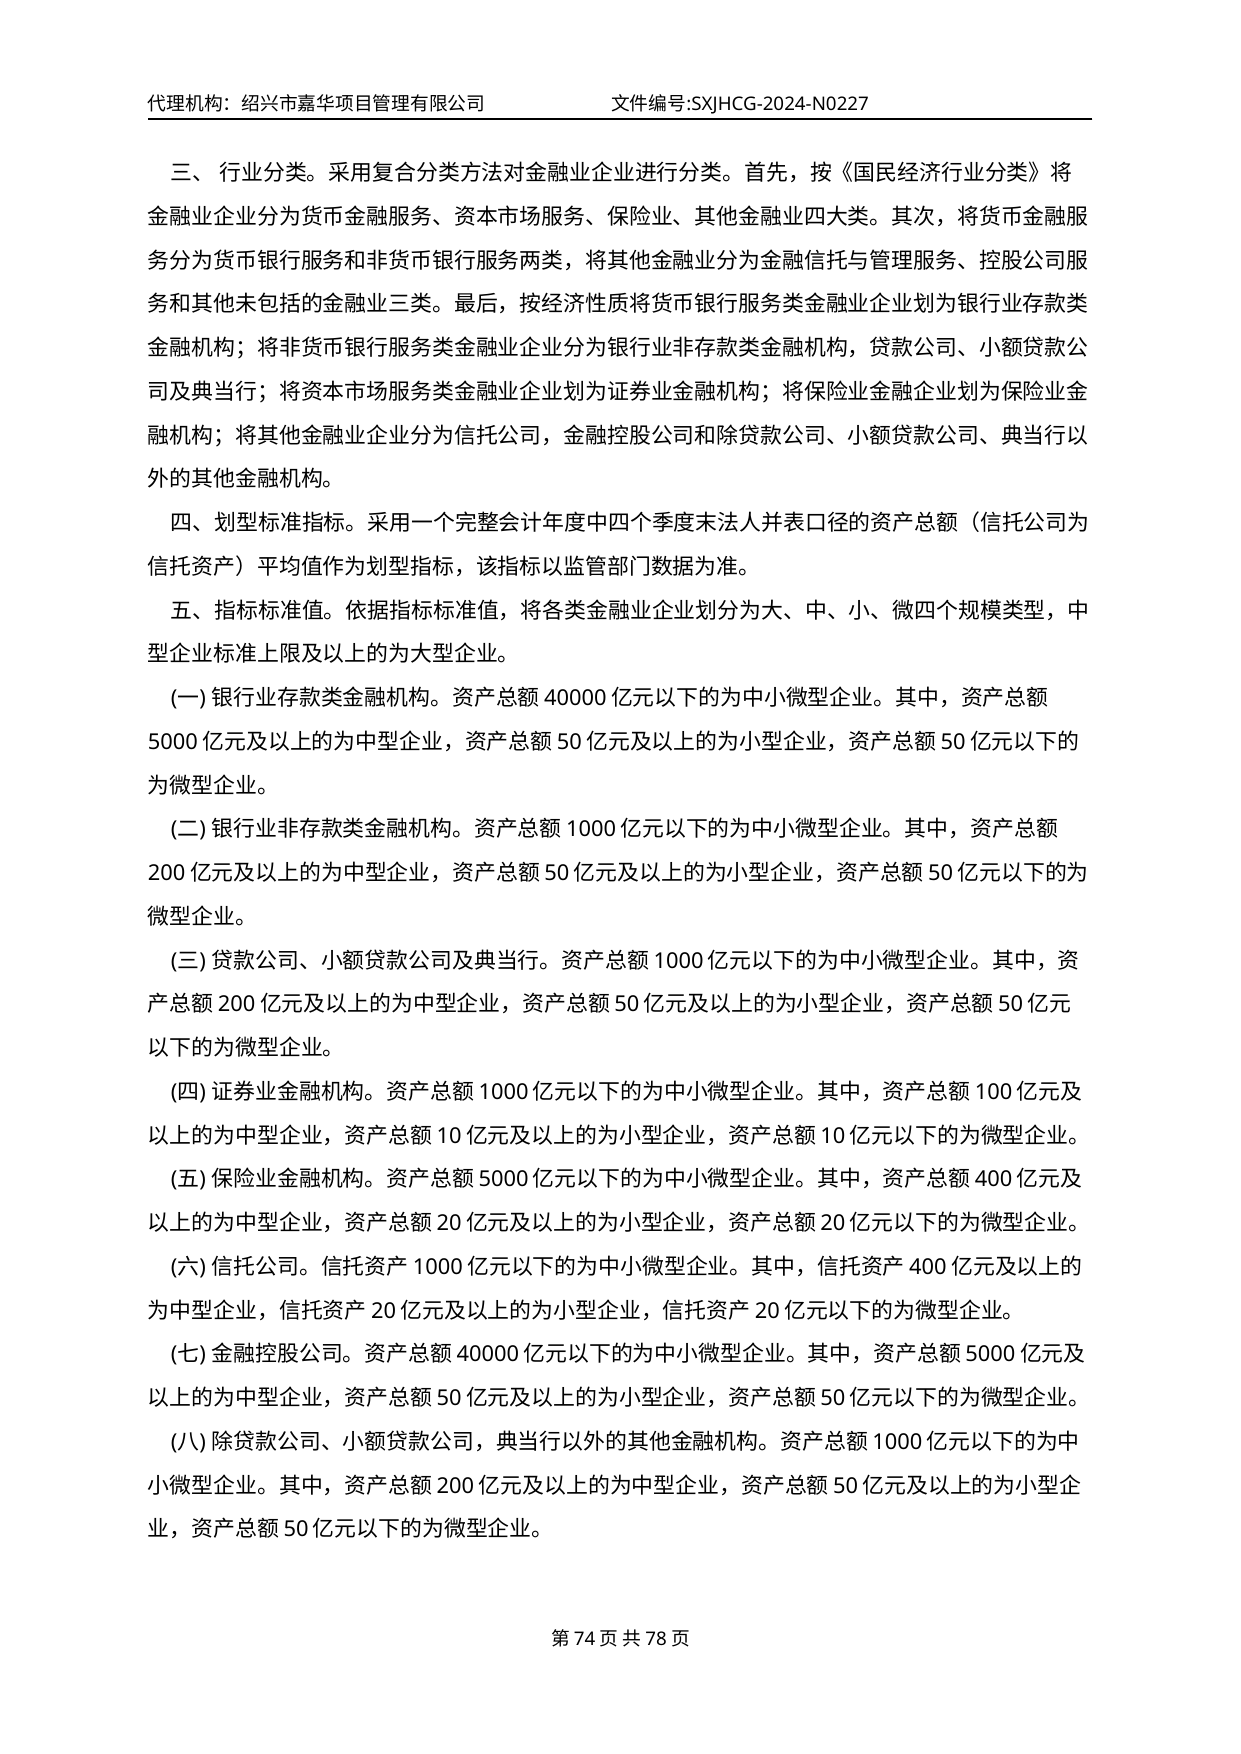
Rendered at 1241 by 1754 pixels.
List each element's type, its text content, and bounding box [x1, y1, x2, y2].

text 四、划型标准指标。采用一个完整会计年度中四个季度末法人并表口径的资产总额（信托公司为信托资产）平均值作为划型指标，该指标以监管部门数据为准。 [148, 493, 1092, 581]
text (八) 除贷款公司、小额贷款公司，典当行以外的其他金融机构。资产总额1000亿元以下的为中小微型企业。其中，资产总额200亿元及以上的为中型企业，资产总额50亿元及以上的为小型企业，资产总额50亿元以下的为微型企业。 [148, 1412, 1092, 1543]
text 三、 行业分类。采用复合分类方法对金融业企业进行分类。首先，按《国民经济行业分类》将金融业企业分为货币金融服务、资本市场服务、保险业、其他金融业四大类。其次，将货币金融服务分为货币银行服务和非货币银行服务两类，将其他金融业分为金融信托与管理服务、控股公司服务和其他未包括的金融业三类。最后，按经济性质将货币银行服务类金融业企业划为银行业存款类金融机构；将非货币银行服务类金融业企业分为银行业非存款类金融机构，贷款公司、小额贷款公司及典当行；将资本市场服务类金融业企业划为证券业金融机构；将保险业金融企业划为保险业金融机构；将其他金融业企业分为信托公司，金融控股公司和除贷款公司、小额贷款公司、典当行以外的其他金融机构。 [148, 143, 1092, 493]
text (七) 金融控股公司。资产总额40000亿元以下的为中小微型企业。其中，资产总额5000亿元及以上的为中型企业，资产总额50亿元及以上的为小型企业，资产总额50亿元以下的为微型企业。 [148, 1324, 1092, 1412]
text 五、指标标准值。依据指标标准值，将各类金融业企业划分为大、中、小、微四个规模类型，中型企业标准上限及以上的为大型企业。 [148, 581, 1092, 668]
text (二) 银行业非存款类金融机构。资产总额1000亿元以下的为中小微型企业。其中，资产总额200亿元及以上的为中型企业，资产总额50亿元及以上的为小型企业，资产总额50亿元以下的为微型企业。 [148, 799, 1092, 931]
text (三) 贷款公司、小额贷款公司及典当行。资产总额1000亿元以下的为中小微型企业。其中，资产总额200亿元及以上的为中型企业，资产总额50亿元及以上的为小型企业，资产总额50亿元以下的为微型企业。 [148, 931, 1092, 1062]
text (五) 保险业金融机构。资产总额5000亿元以下的为中小微型企业。其中，资产总额400亿元及以上的为中型企业，资产总额20亿元及以上的为小型企业，资产总额20亿元以下的为微型企业。 [148, 1149, 1092, 1237]
text (一) 银行业存款类金融机构。资产总额40000亿元以下的为中小微型企业。其中，资产总额5000亿元及以上的为中型企业，资产总额50亿元及以上的为小型企业，资产总额50亿元以下的为微型企业。 [148, 668, 1092, 799]
text (六) 信托公司。信托资产1000亿元以下的为中小微型企业。其中，信托资产400亿元及以上的为中型企业，信托资产20亿元及以上的为小型企业，信托资产20亿元以下的为微型企业。 [148, 1237, 1092, 1324]
text (四) 证券业金融机构。资产总额1000亿元以下的为中小微型企业。其中，资产总额100亿元及以上的为中型企业，资产总额10亿元及以上的为小型企业，资产总额10亿元以下的为微型企业。 [148, 1062, 1092, 1149]
